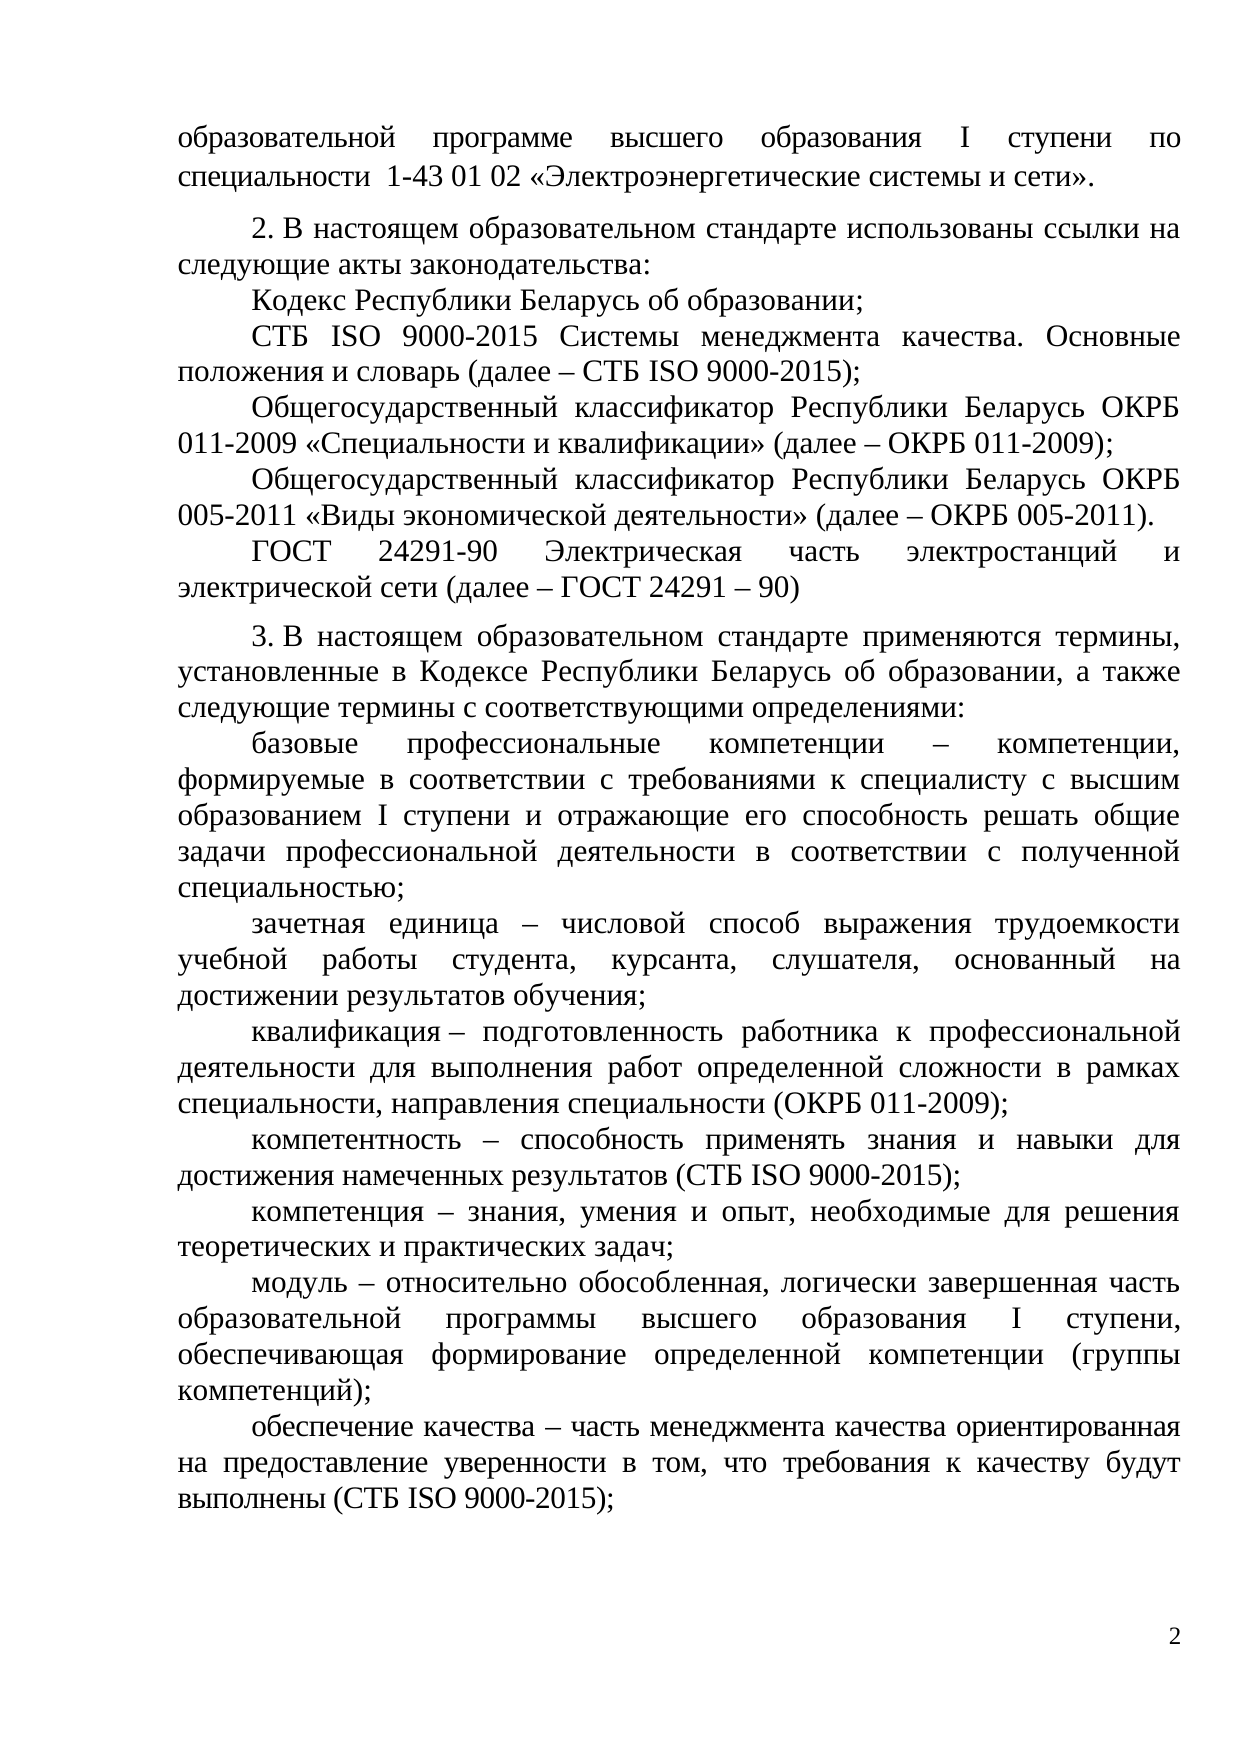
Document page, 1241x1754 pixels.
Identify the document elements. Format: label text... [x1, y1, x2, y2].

text Кодекс Республики Беларусь об образовании; [177, 281, 1181, 317]
text модуль – относительно обособленная, логически завершенная часть образовательной программы высшего образования I ступени, обеспечивающая формирование определенной компетенции (группы компетенций); [177, 1264, 1181, 1407]
text 3. В настоящем образовательном стандарте применяются термины, установленные в Кодексе Республики Беларусь об образовании, а также следующие термины с соответствующими определениями: [177, 617, 1181, 724]
text 2. В настоящем образовательном стандарте использованы ссылки на следующие акты законодательства: [177, 209, 1181, 281]
text зачетная единица – числовой способ выражения трудоемкости учебной работы студента, курсанта, слушателя, основанный на достижении результатов обучения; [177, 904, 1181, 1012]
text компетенция – знания, умения и опыт, необходимые для решения теоретических и практических задач; [177, 1192, 1181, 1264]
text Общегосударственный классификатор Республики Беларусь ОКРБ 005-2011 «Виды экономической деятельности» (далее – ОКРБ 005-2011). [177, 461, 1181, 532]
text ГОСТ 24291-90 Электрическая часть электростанций и электрической сети (далее – ГОСТ 24291 – 90) [177, 532, 1181, 604]
text СТБ ISO 9000-2015 Системы менеджмента качества. Основные положения и словарь (далее – СТБ ISО 9000-2015); [177, 317, 1181, 389]
text Общегосударственный классификатор Республики Беларусь ОКРБ 011-2009 «Специальности и квалификации» (далее – ОКРБ 011-2009); [177, 389, 1181, 461]
text базовые профессиональные компетенции – компетенции, формируемые в соответствии с требованиями к специалисту с высшим образованием I ступени и отражающие его способность решать общие задачи профессиональной деятельности в соответствии с полученной специальностью; [177, 724, 1181, 904]
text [177, 118, 1181, 193]
text компетентность – способность применять знания и навыки для достижения намеченных результатов (СТБ ISO 9000-2015); [177, 1120, 1181, 1192]
text квалификация – подготовленность работника к профессиональной деятельности для выполнения работ определенной сложности в рамках специальности, направления специальности (ОКРБ 011-2009); [177, 1012, 1181, 1120]
text обеспечение качества – часть менеджмента качества ориентированная на предоставление уверенности в том, что требования к качеству будут выполнены (СТБ ISO 9000-2015); [177, 1407, 1181, 1515]
